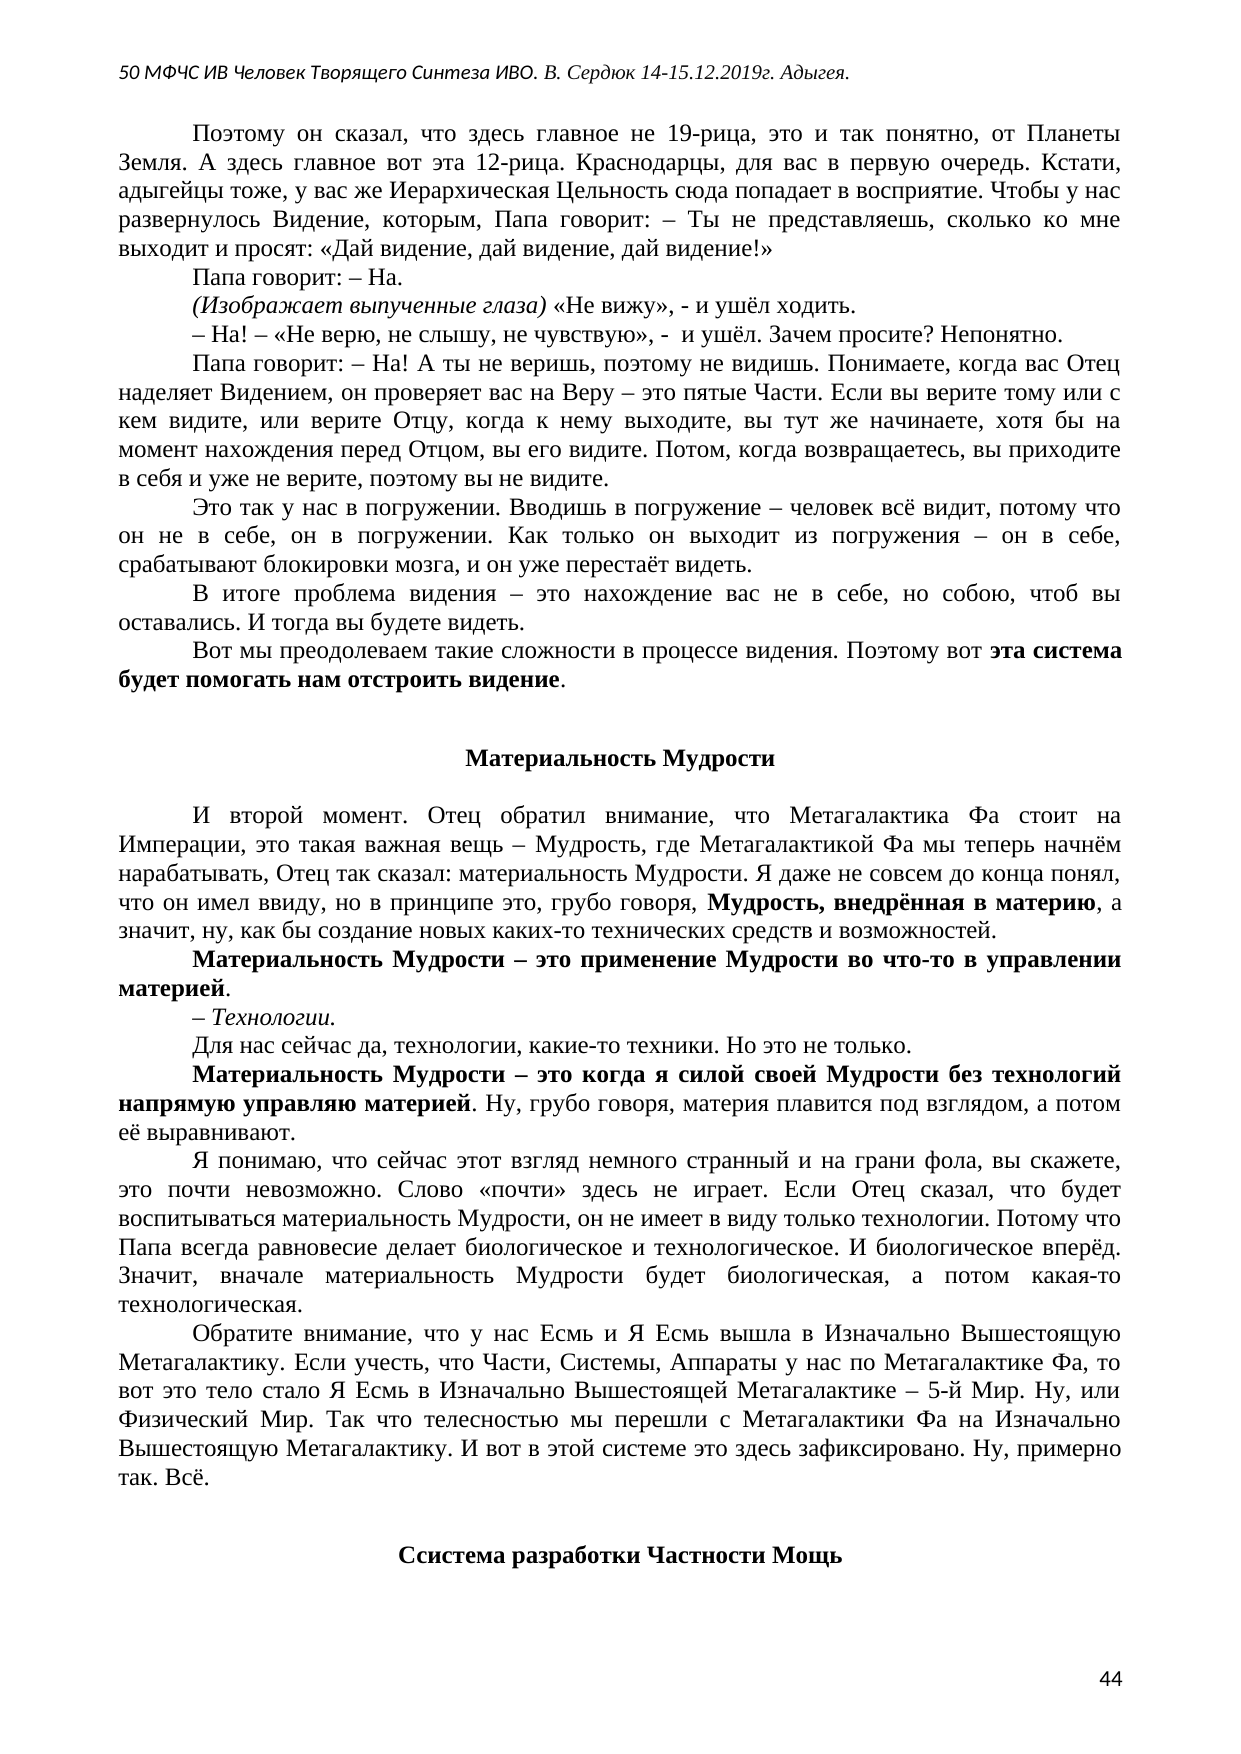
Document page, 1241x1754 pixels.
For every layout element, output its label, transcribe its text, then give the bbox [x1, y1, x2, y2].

text Материальность Мудрости – это когда я силой своей Мудрости без технологий напрямую управляю материей. Ну, грубо говоря, материя плавится под взглядом, а потом её выравнивают. [118, 1059, 1122, 1146]
text Это так у нас в погружении. Вводишь в погружение – человек всё видит, потому что он не в себе, он в погружении. Как только он выходит из погружения – он в себе, срабатывают блокировки мозга, и он уже перестаёт видеть. [118, 492, 1122, 578]
text Вот мы преодолеваем такие сложности в процессе видения. Поэтому вот эта система будет помогать нам отстроить видение. [118, 636, 1122, 693]
text В итоге проблема видения – это нахождение вас не в себе, но собою, чтоб вы оставались. И тогда вы будете видеть. [118, 578, 1122, 636]
text Поэтому он сказал, что здесь главное не 19-рица, это и так понятно, от Планеты Земля. А здесь главное вот эта 12-рица. Краснодарцы, для вас в первую очередь. Кстати, адыгейцы тоже, у вас же Иерархическая Цельность сюда попадает в восприятие. Чтобы у нас развернулось Видение, которым, Папа говорит: – Ты не представляешь, сколько ко мне выходит и просят: «Дай видение, дай видение, дай видение!» [118, 118, 1122, 262]
text Папа говорит: – На. [118, 262, 1122, 291]
text Я понимаю, что сейчас этот взгляд немного странный и на грани фола, вы скажете, это почти невозможно. Слово «почти» здесь не играет. Если Отец сказал, что будет воспитываться материальность Мудрости, он не имеет в виду только технологии. Потому что Папа всегда равновесие делает биологическое и технологическое. И биологическое вперёд. Значит, вначале материальность Мудрости будет биологическая, а потом какая-то технологическая. [118, 1146, 1122, 1318]
text – На! – «Не верю, не слышу, не чувствую», - и ушёл. Зачем просите? Непонятно. [118, 319, 1122, 348]
text – Технологии. [118, 1002, 1122, 1031]
subtitle Материальность Мудрости [118, 743, 1122, 772]
text Папа говорит: – На! А ты не веришь, поэтому не видишь. Понимаете, когда вас Отец наделяет Видением, он проверяет вас на Веру – это пятые Части. Если вы верите тому или с кем видите, или верите Отцу, когда к нему выходите, вы тут же начинаете, хотя бы на момент нахождения перед Отцом, вы его видите. Потом, когда возвращаетесь, вы приходите в себя и уже не верите, поэтому вы не видите. [118, 348, 1122, 492]
text И второй момент. Отец обратил внимание, что Метагалактика Фа стоит на Имперации, это такая важная вещь – Мудрость, где Метагалактикой Фа мы теперь начнём нарабатывать, Отец так сказал: материальность Мудрости. Я даже не совсем до конца понял, что он имел ввиду, но в принципе это, грубо говоря, Мудрость, внедрённая в материю, а значит, ну, как бы создание новых каких-то технических средств и возможностей. [118, 801, 1122, 944]
text Материальность Мудрости – это применение Мудрости во что-то в управлении материей. [118, 944, 1122, 1002]
text Обратите внимание, что у нас Есмь и Я Есмь вышла в Изначально Вышестоящую Метагалактику. Если учесть, что Части, Системы, Аппараты у нас по Метагалактике Фа, то вот это тело стало Я Есмь в Изначально Вышестоящей Метагалактике – 5-й Мир. Ну, или Физический Мир. Так что телесностью мы перешли с Метагалактики Фа на Изначально Вышестоящую Метагалактику. И вот в этой системе это здесь зафиксировано. Ну, примерно так. Всё. [118, 1318, 1122, 1491]
subtitle Cсистема разработки Частности Мощь [118, 1541, 1122, 1569]
text (Изображает выпученные глаза) «Не вижу», - и ушёл ходить. [118, 291, 1122, 319]
text Для нас сейчас да, технологии, какие-то техники. Но это не только. [118, 1031, 1122, 1059]
